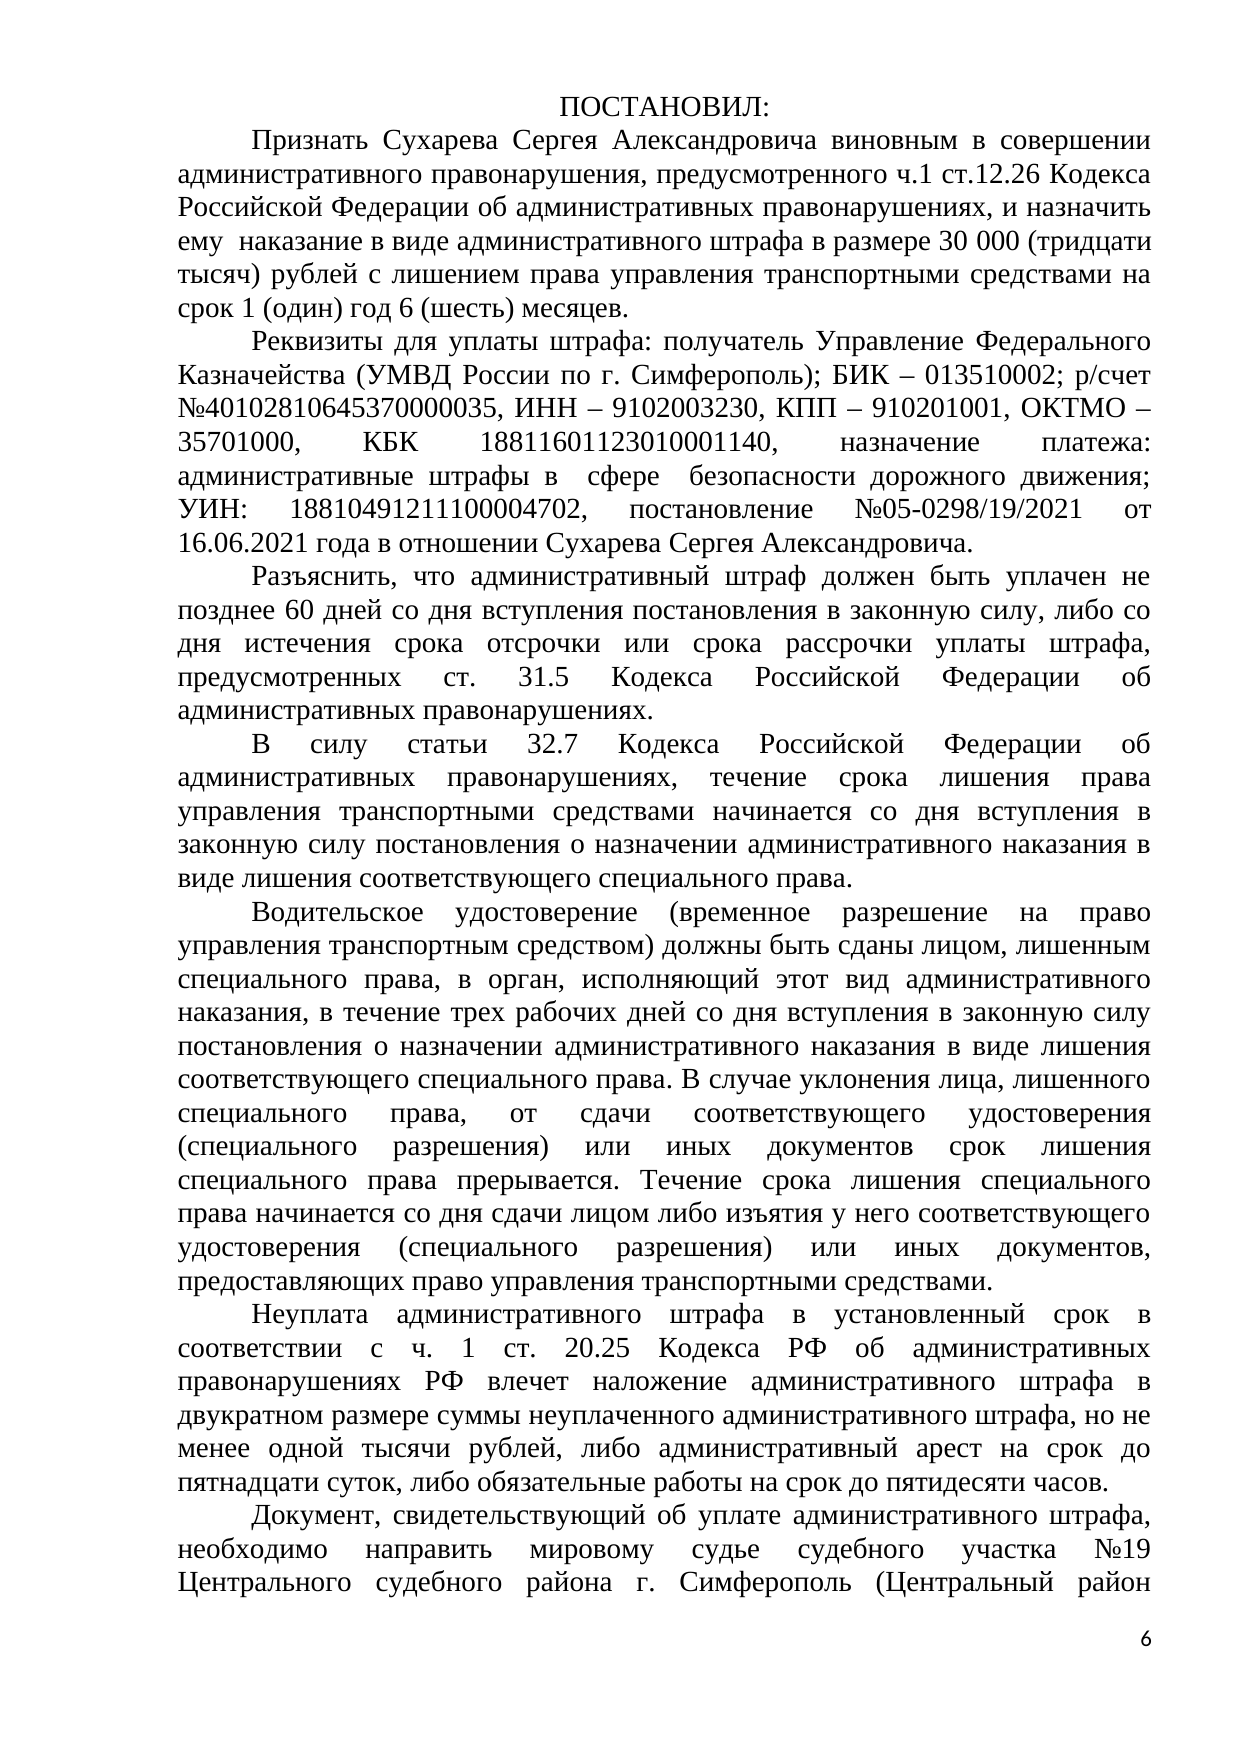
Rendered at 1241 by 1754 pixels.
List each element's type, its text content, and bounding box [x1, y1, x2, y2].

text ПОСТАНОВИЛ: [177, 89, 1152, 122]
text Признать Сухарева Сергея Александровича виновным в совершении административного правонарушения, предусмотренного ч.1 ст.12.26 Кодекса Российской Федерации об административных правонарушениях, и назначить ему наказание в виде административного штрафа в размере 30 000 (тридцати тысяч) рублей с лишением права управления транспортными средствами на срок 1 (один) год 6 (шесть) месяцев. [177, 122, 1152, 323]
text Реквизиты для уплаты штрафа: получатель Управление Федерального Казначейства (УМВД России по г. Симферополь); БИК – 013510002; р/счет №40102810645370000035, ИНН – 9102003230, КПП – 910201001, ОКТМО – 35701000, КБК 18811601123010001140, назначение платежа: административные штрафы в сфере безопасности дорожного движения; УИН: 18810491211100004702, постановление №05-0298/19/2021 от 16.06.2021 года в отношении Сухарева Сергея Александровича. [177, 323, 1152, 558]
text Разъяснить, что административный штраф должен быть уплачен не позднее 60 дней со дня вступления постановления в законную силу, либо со дня истечения срока отсрочки или срока рассрочки уплаты штрафа, предусмотренных ст. 31.5 Кодекса Российской Федерации об административных правонарушениях. [177, 558, 1152, 726]
text В силу статьи 32.7 Кодекса Российской Федерации об административных правонарушениях, течение срока лишения права управления транспортными средствами начинается со дня вступления в законную силу постановления о назначении административного наказания в виде лишения соответствующего специального права. [177, 726, 1152, 894]
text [177, 1497, 1152, 1598]
text Водительское удостоверение (временное разрешение на право управления транспортным средством) должны быть сданы лицом, лишенным специального права, в орган, исполняющий этот вид административного наказания, в течение трех рабочих дней со дня вступления в законную силу постановления о назначении административного наказания в виде лишения соответствующего специального права. В случае уклонения лица, лишенного специального права, от сдачи соответствующего удостоверения (специального разрешения) или иных документов срок лишения специального права прерывается. Течение срока лишения специального права начинается со дня сдачи лицом либо изъятия у него соответствующего удостоверения (специального разрешения) или иных документов, предоставляющих право управления транспортными средствами. [177, 894, 1152, 1296]
text Неуплата административного штрафа в установленный срок в соответствии с ч. 1 ст. 20.25 Кодекса РФ об административных правонарушениях РФ влечет наложение административного штрафа в двукратном размере суммы неуплаченного административного штрафа, но не менее одной тысячи рублей, либо административный арест на срок до пятнадцати суток, либо обязательные работы на срок до пятидесяти часов. [177, 1296, 1152, 1497]
